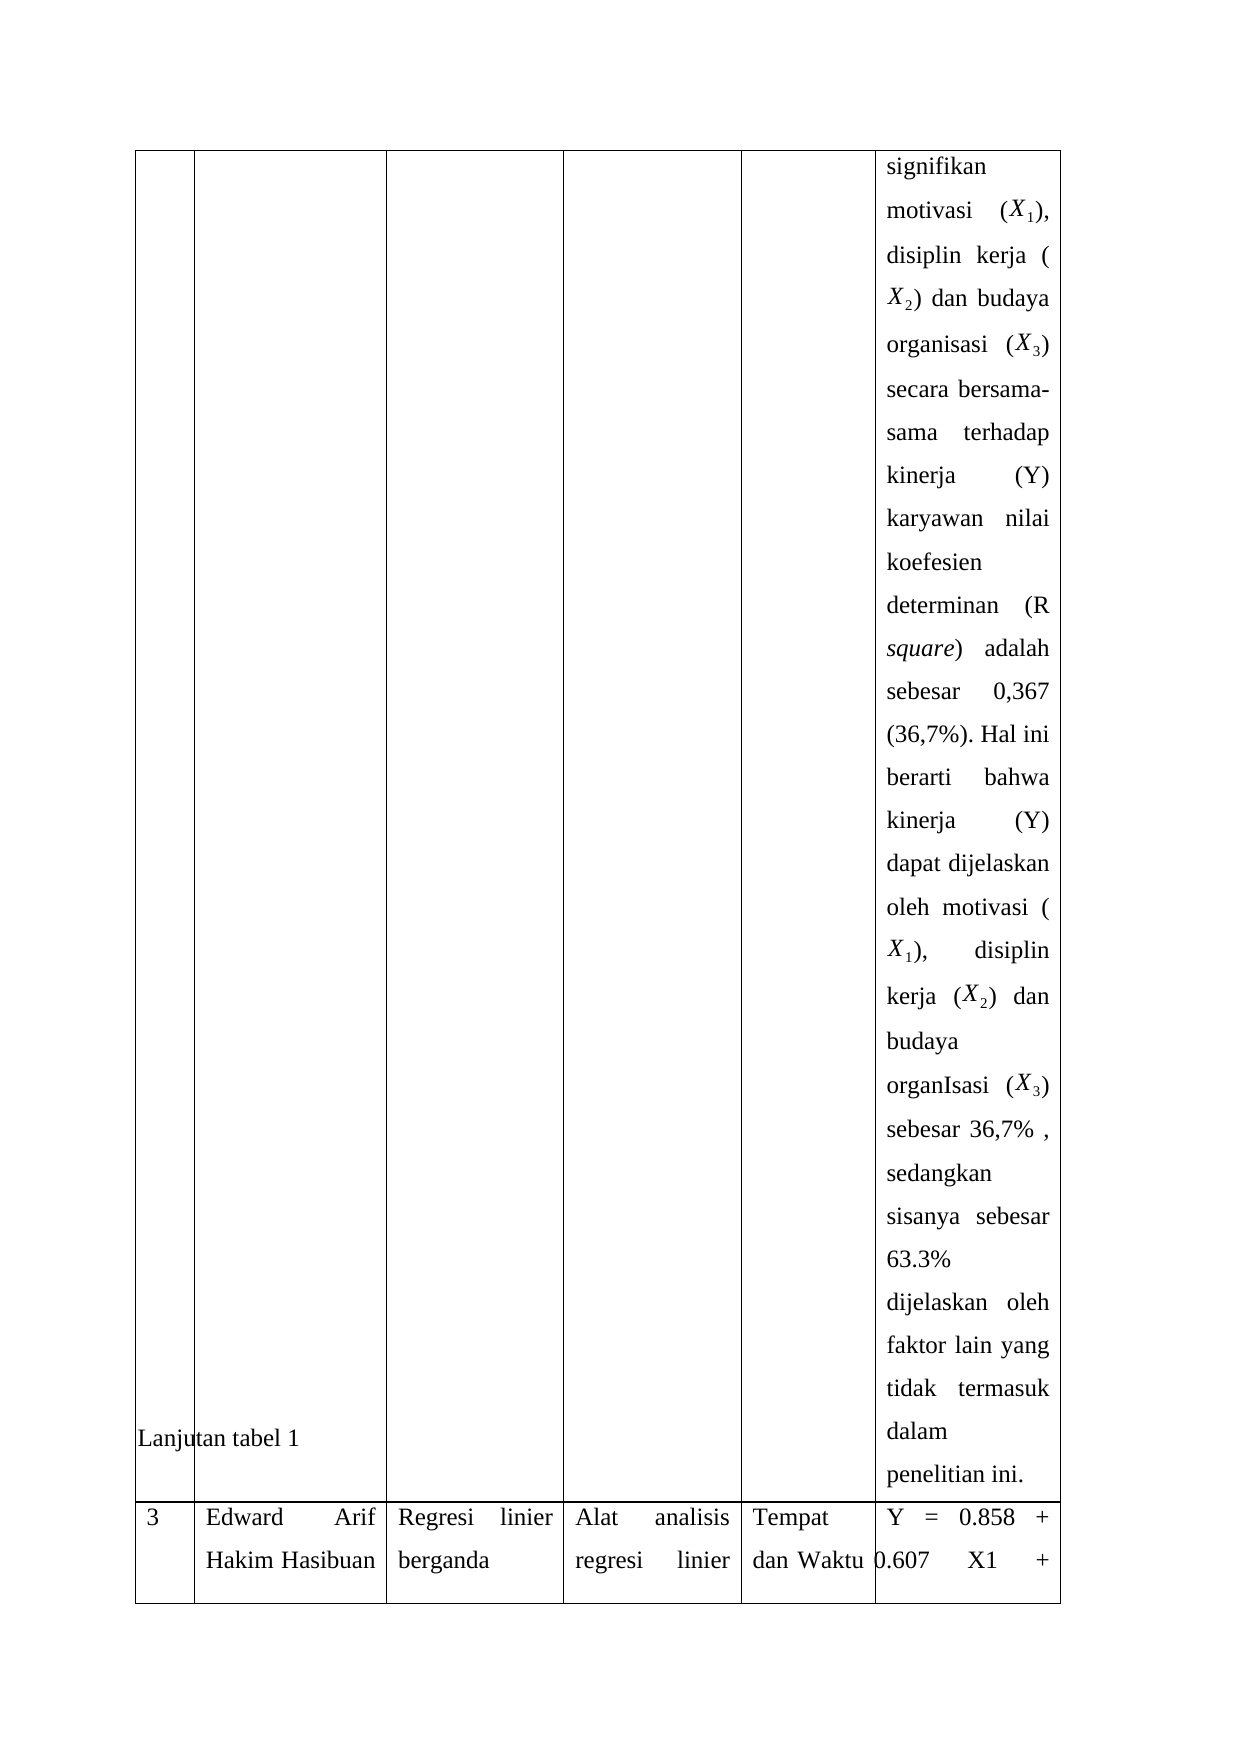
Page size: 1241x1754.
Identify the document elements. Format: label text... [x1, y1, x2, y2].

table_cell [742, 151, 875, 1501]
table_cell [387, 1503, 563, 1603]
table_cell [742, 1503, 875, 1603]
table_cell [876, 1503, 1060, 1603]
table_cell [564, 1503, 741, 1603]
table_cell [876, 151, 1060, 1501]
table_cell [195, 1503, 386, 1603]
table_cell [195, 151, 386, 1501]
table_cell 2 [136, 151, 194, 1501]
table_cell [564, 151, 741, 1501]
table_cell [387, 151, 563, 1501]
table_cell 3 [136, 1503, 194, 1603]
